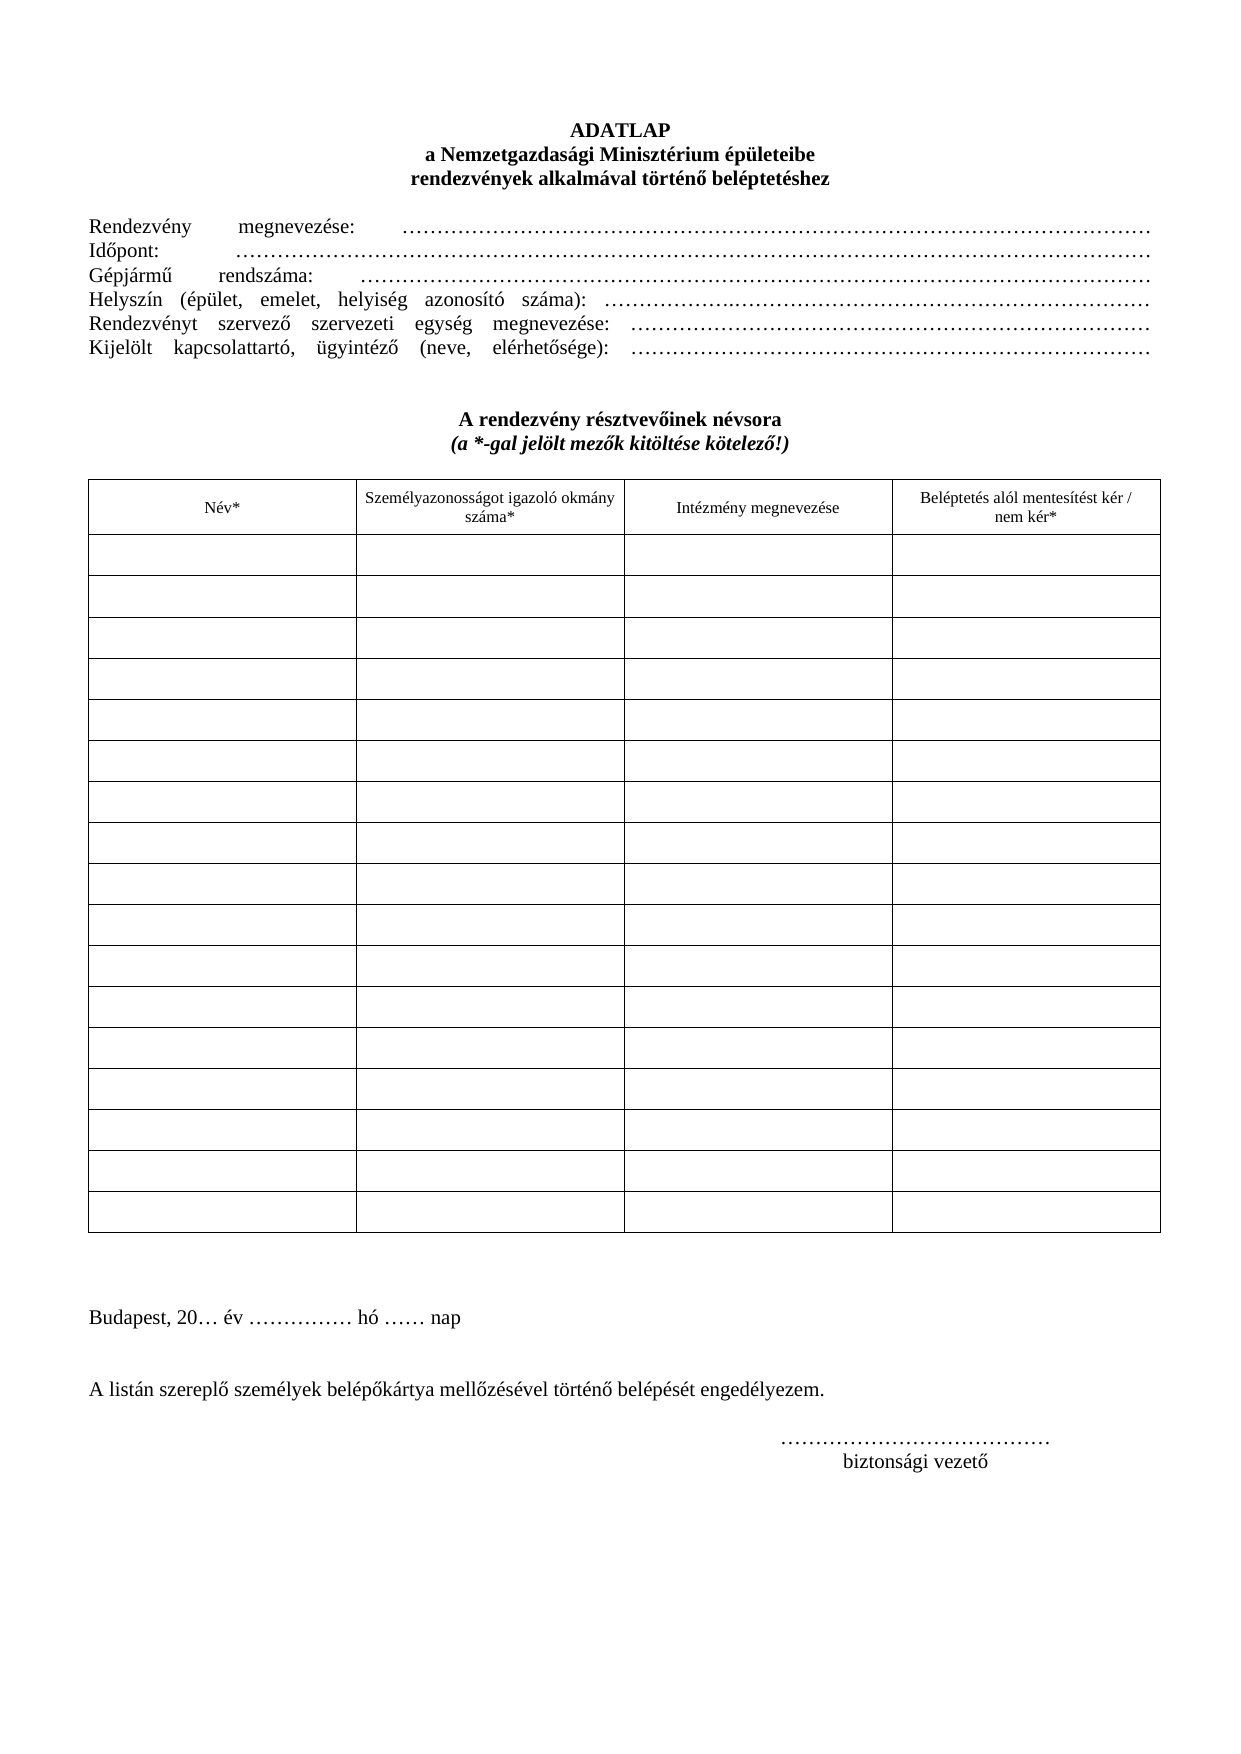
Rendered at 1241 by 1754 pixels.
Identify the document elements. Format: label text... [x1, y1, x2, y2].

text Gépjármű rendszáma: …………………………………………………………………………………………………… [89, 262, 1152, 287]
table_cell [357, 618, 624, 657]
table_cell [89, 1028, 356, 1068]
table_cell [89, 1151, 356, 1191]
text A rendezvény résztvevőinek névsora [89, 407, 1152, 431]
table_cell [893, 987, 1160, 1027]
table_cell [625, 1069, 892, 1109]
table_cell [89, 782, 356, 822]
table_cell [357, 659, 624, 698]
table_cell [625, 700, 892, 739]
table_cell [893, 535, 1160, 575]
table_cell [625, 1151, 892, 1191]
table_cell [893, 1151, 1160, 1191]
table_cell [893, 1069, 1160, 1109]
table_cell [893, 741, 1160, 781]
table_cell [893, 1192, 1160, 1232]
table_cell [357, 823, 624, 863]
table_cell [893, 618, 1160, 657]
table_cell [357, 864, 624, 904]
table_cell [625, 987, 892, 1027]
table_cell [89, 946, 356, 986]
table_header Intézmény megnevezése [625, 480, 892, 534]
table_cell [625, 1110, 892, 1150]
table_cell [89, 741, 356, 781]
table_cell [357, 700, 624, 739]
table_cell [625, 782, 892, 822]
table_cell [625, 659, 892, 698]
table_cell [89, 618, 356, 657]
table_cell [89, 987, 356, 1027]
table_cell [89, 1192, 356, 1232]
table_cell [625, 741, 892, 781]
text Kijelölt kapcsolattartó, ügyintéző (neve, elérhetősége): ………………………………………………………………… [89, 335, 1152, 359]
table_cell [893, 700, 1160, 739]
text Rendezvényt szervező szervezeti egység megnevezése: ………………………………………………………………… [89, 311, 1152, 335]
text Rendezvény megnevezése: ……………………………………………………………………………………………… [89, 214, 1152, 238]
text ADATLAP a Nemzetgazdasági Minisztérium épületeibe rendezvények alkalmával történő beléptetéshez [89, 118, 1152, 190]
table_cell [89, 864, 356, 904]
table_cell [625, 576, 892, 616]
table_cell [625, 1028, 892, 1068]
table_cell [89, 700, 356, 739]
table_cell [89, 1110, 356, 1150]
table_cell [357, 1110, 624, 1150]
table_cell [893, 823, 1160, 863]
table_cell [89, 576, 356, 616]
table_cell [89, 823, 356, 863]
table_cell [357, 987, 624, 1027]
table_cell [357, 576, 624, 616]
table_cell [893, 659, 1160, 698]
table_cell [357, 782, 624, 822]
table_cell [625, 618, 892, 657]
table_cell [357, 1151, 624, 1191]
table_cell [893, 576, 1160, 616]
table_cell [893, 864, 1160, 904]
table_cell [89, 659, 356, 698]
text Időpont: …………………………………………………………………………………………………………………… [89, 238, 1152, 262]
table_cell [357, 1028, 624, 1068]
table_cell [625, 1192, 892, 1232]
table_cell [357, 905, 624, 945]
table_cell [625, 864, 892, 904]
table_cell [357, 946, 624, 986]
text (a *-gal jelölt mezők kitöltése kötelező!) [89, 431, 1152, 455]
table_header Beléptetés alól mentesítést kér / nem kér* [893, 480, 1160, 534]
table_cell [357, 1192, 624, 1232]
text Budapest, 20… év …………… hó …… nap [89, 1305, 1152, 1329]
table_cell [893, 946, 1160, 986]
table_header Személyazonosságot igazoló okmány száma* [357, 480, 624, 534]
table_cell [893, 782, 1160, 822]
table_header Név* [89, 480, 356, 534]
table_cell [893, 905, 1160, 945]
table_cell [357, 535, 624, 575]
table_cell [625, 535, 892, 575]
table_cell [893, 1028, 1160, 1068]
table_cell [625, 905, 892, 945]
text A listán szereplő személyek belépőkártya mellőzésével történő belépését engedélyezem. [89, 1377, 1152, 1401]
table_cell [357, 741, 624, 781]
table_cell [625, 946, 892, 986]
table_cell [89, 905, 356, 945]
table_cell [893, 1110, 1160, 1150]
table_cell [625, 823, 892, 863]
text ………………………………… biztonsági vezető [679, 1425, 1152, 1473]
table_cell [89, 1069, 356, 1109]
table_cell [357, 1069, 624, 1109]
text Helyszín (épület, emelet, helyiség azonosító száma): ……………….…………………………………………………… [89, 287, 1152, 311]
table_cell [89, 535, 356, 575]
